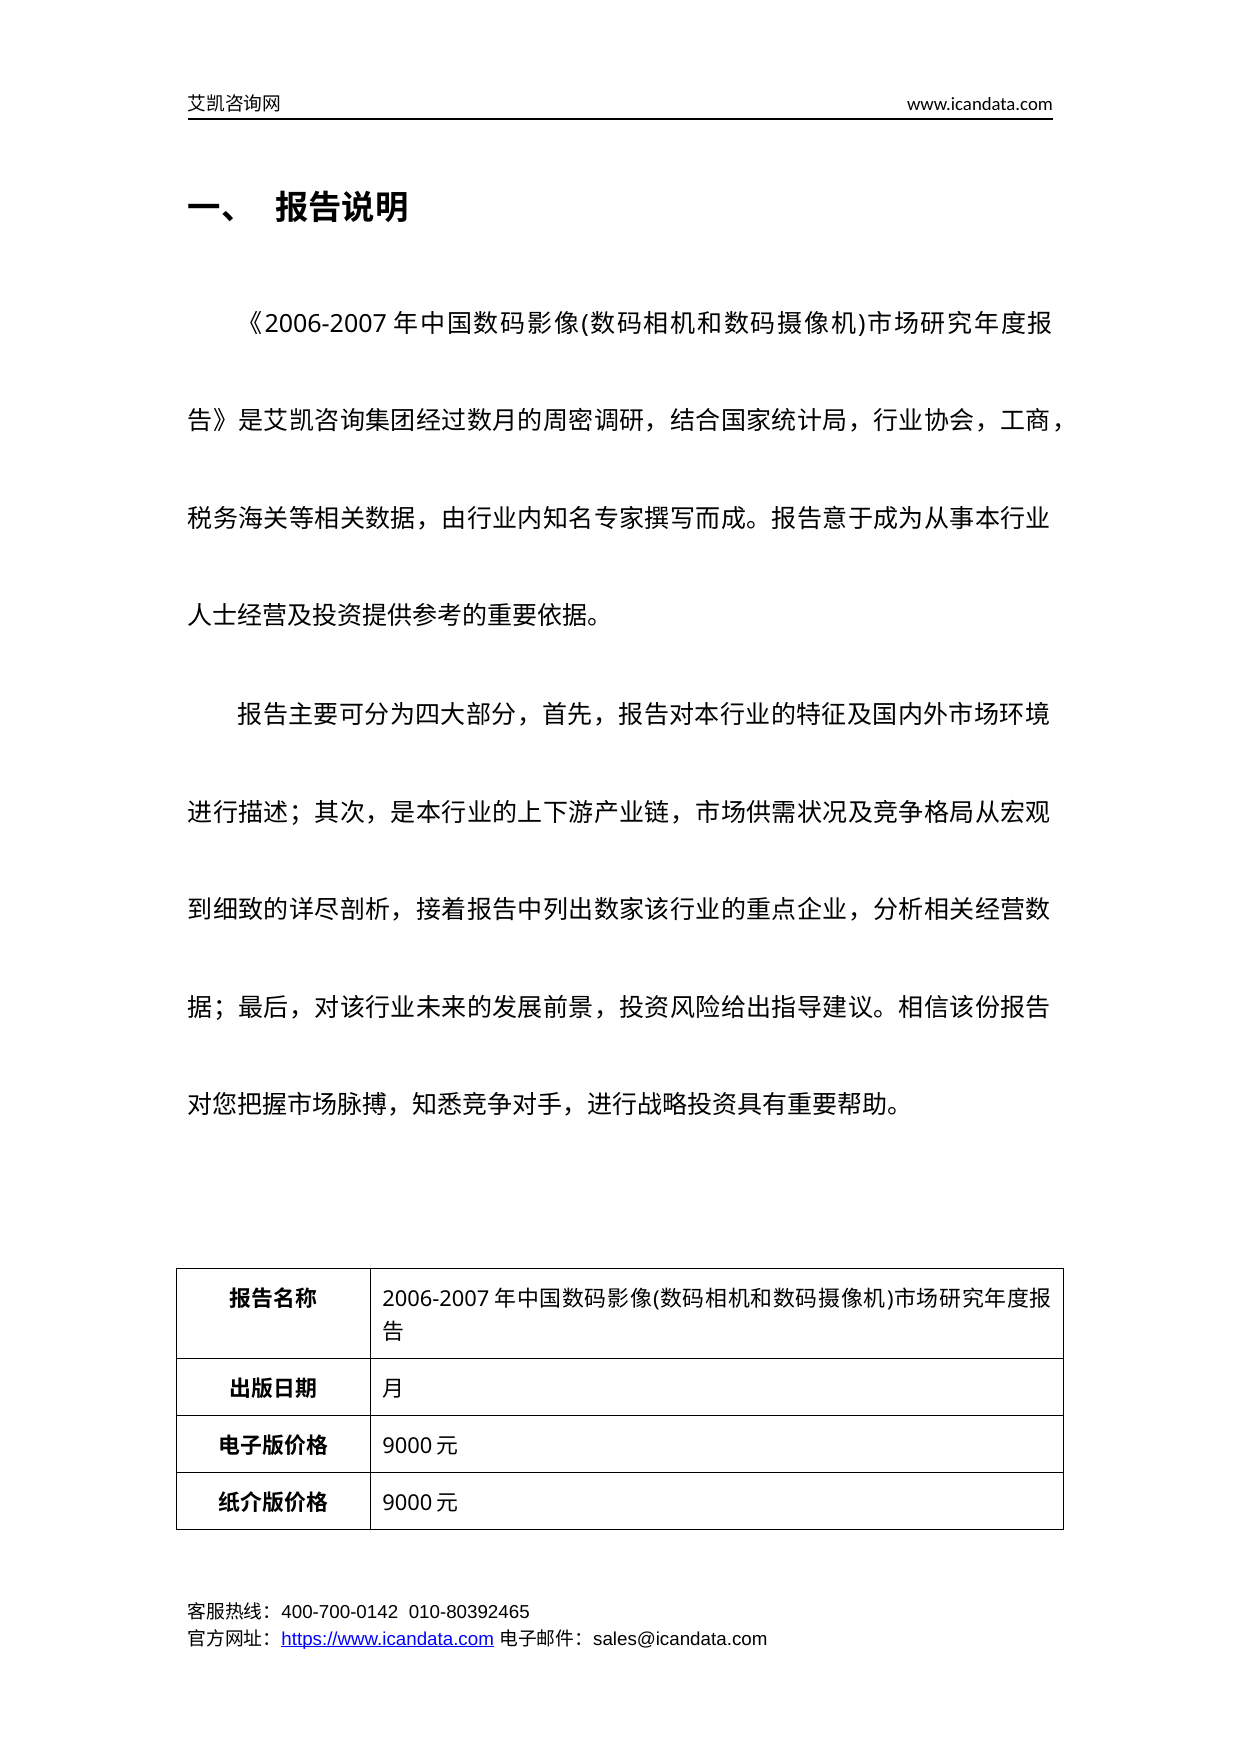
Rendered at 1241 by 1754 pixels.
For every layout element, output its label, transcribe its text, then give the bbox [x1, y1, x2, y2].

table_cell 9000元 [371, 1416, 1063, 1472]
table_cell 电子版价格 [177, 1416, 370, 1472]
text 报告主要可分为四大部分，首先，报告对本行业的特征及国内外市场环境进行描述；其次，是本行业的上下游产业链，市场供需状况及竞争格局从宏观到细致的详尽剖析，接着报告中列出数家该行业的重点企业，分析相关经营数据；最后，对该行业未来的发展前景，投资风险给出指导建议。相信该份报告对您把握市场脉搏，知悉竞争对手，进行战略投资具有重要帮助。 [187, 681, 1053, 1136]
text 《2006-2007年中国数码影像(数码相机和数码摄像机)市场研究年度报告》是艾凯咨询集团经过数月的周密调研，结合国家统计局，行业协会，工商，税务海关等相关数据，由行业内知名专家撰写而成。报告意于成为从事本行业人士经营及投资提供参考的重要依据。 [187, 289, 1053, 646]
table_cell 9000元 [371, 1473, 1063, 1529]
table_cell 纸介版价格 [177, 1473, 370, 1529]
table_cell 月 [371, 1359, 1063, 1415]
table_header 报告名称 [177, 1269, 370, 1358]
table_cell 出版日期 [177, 1359, 370, 1415]
table_header 2006-2007年中国数码影像(数码相机和数码摄像机)市场研究年度报告 [371, 1269, 1063, 1358]
subtitle 报告说明 [187, 172, 1053, 237]
